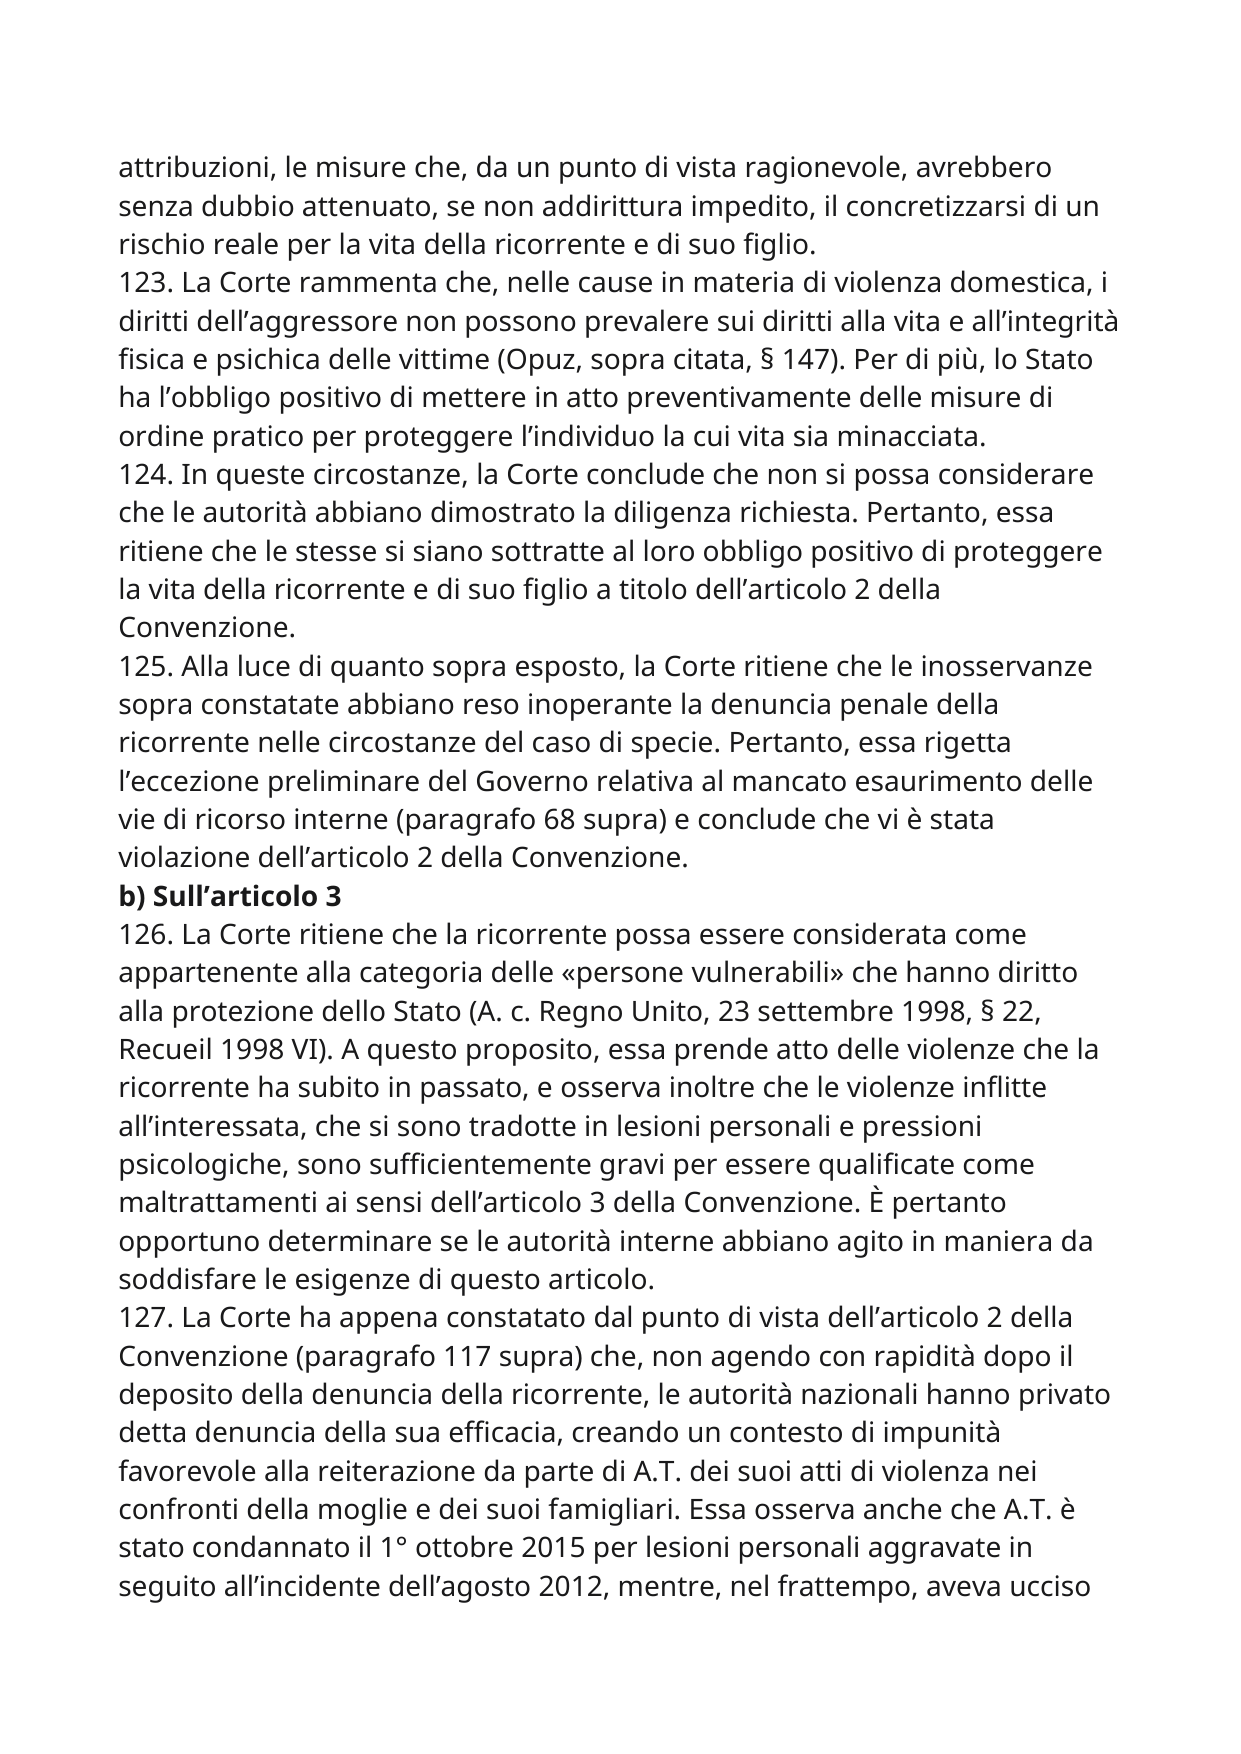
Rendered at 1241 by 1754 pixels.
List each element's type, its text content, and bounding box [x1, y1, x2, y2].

text 126. La Corte ritiene che la ricorrente possa essere considerata come appartenente alla categoria delle «persone vulnerabili» che hanno diritto alla protezione dello Stato (A. c. Regno Unito, 23 settembre 1998, § 22, Recueil 1998 VI). A questo proposito, essa prende atto delle violenze che la ricorrente ha subito in passato, e osserva inoltre che le violenze inflitte all’interessata, che si sono tradotte in lesioni personali e pressioni psicologiche, sono sufficientemente gravi per essere qualificate come maltrattamenti ai sensi dell’articolo 3 della Convenzione. È pertanto opportuno determinare se le autorità interne abbiano agito in maniera da soddisfare le esigenze di questo articolo. [118, 914, 1122, 1298]
text 123. La Corte rammenta che, nelle cause in materia di violenza domestica, i diritti dell’aggressore non possono prevalere sui diritti alla vita e all’integrità fisica e psichica delle vittime (Opuz, sopra citata, § 147). Per di più, lo Stato ha l’obbligo positivo di mettere in atto preventivamente delle misure di ordine pratico per proteggere l’individuo la cui vita sia minacciata. [118, 263, 1122, 454]
text b) Sull’articolo 3 [118, 876, 1122, 914]
text 125. Alla luce di quanto sopra esposto, la Corte ritiene che le inosservanze sopra constatate abbiano reso inoperante la denuncia penale della ricorrente nelle circostanze del caso di specie. Pertanto, essa rigetta l’eccezione preliminare del Governo relativa al mancato esaurimento delle vie di ricorso interne (paragrafo 68 supra) e conclude che vi è stata violazione dell’articolo 2 della Convenzione. [118, 646, 1122, 876]
text 124. In queste circostanze, la Corte conclude che non si possa considerare che le autorità abbiano dimostrato la diligenza richiesta. Pertanto, essa ritiene che le stesse si siano sottratte al loro obbligo positivo di proteggere la vita della ricorrente e di suo figlio a titolo dell’articolo 2 della Convenzione. [118, 454, 1122, 646]
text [118, 1298, 1122, 1604]
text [118, 148, 1122, 263]
